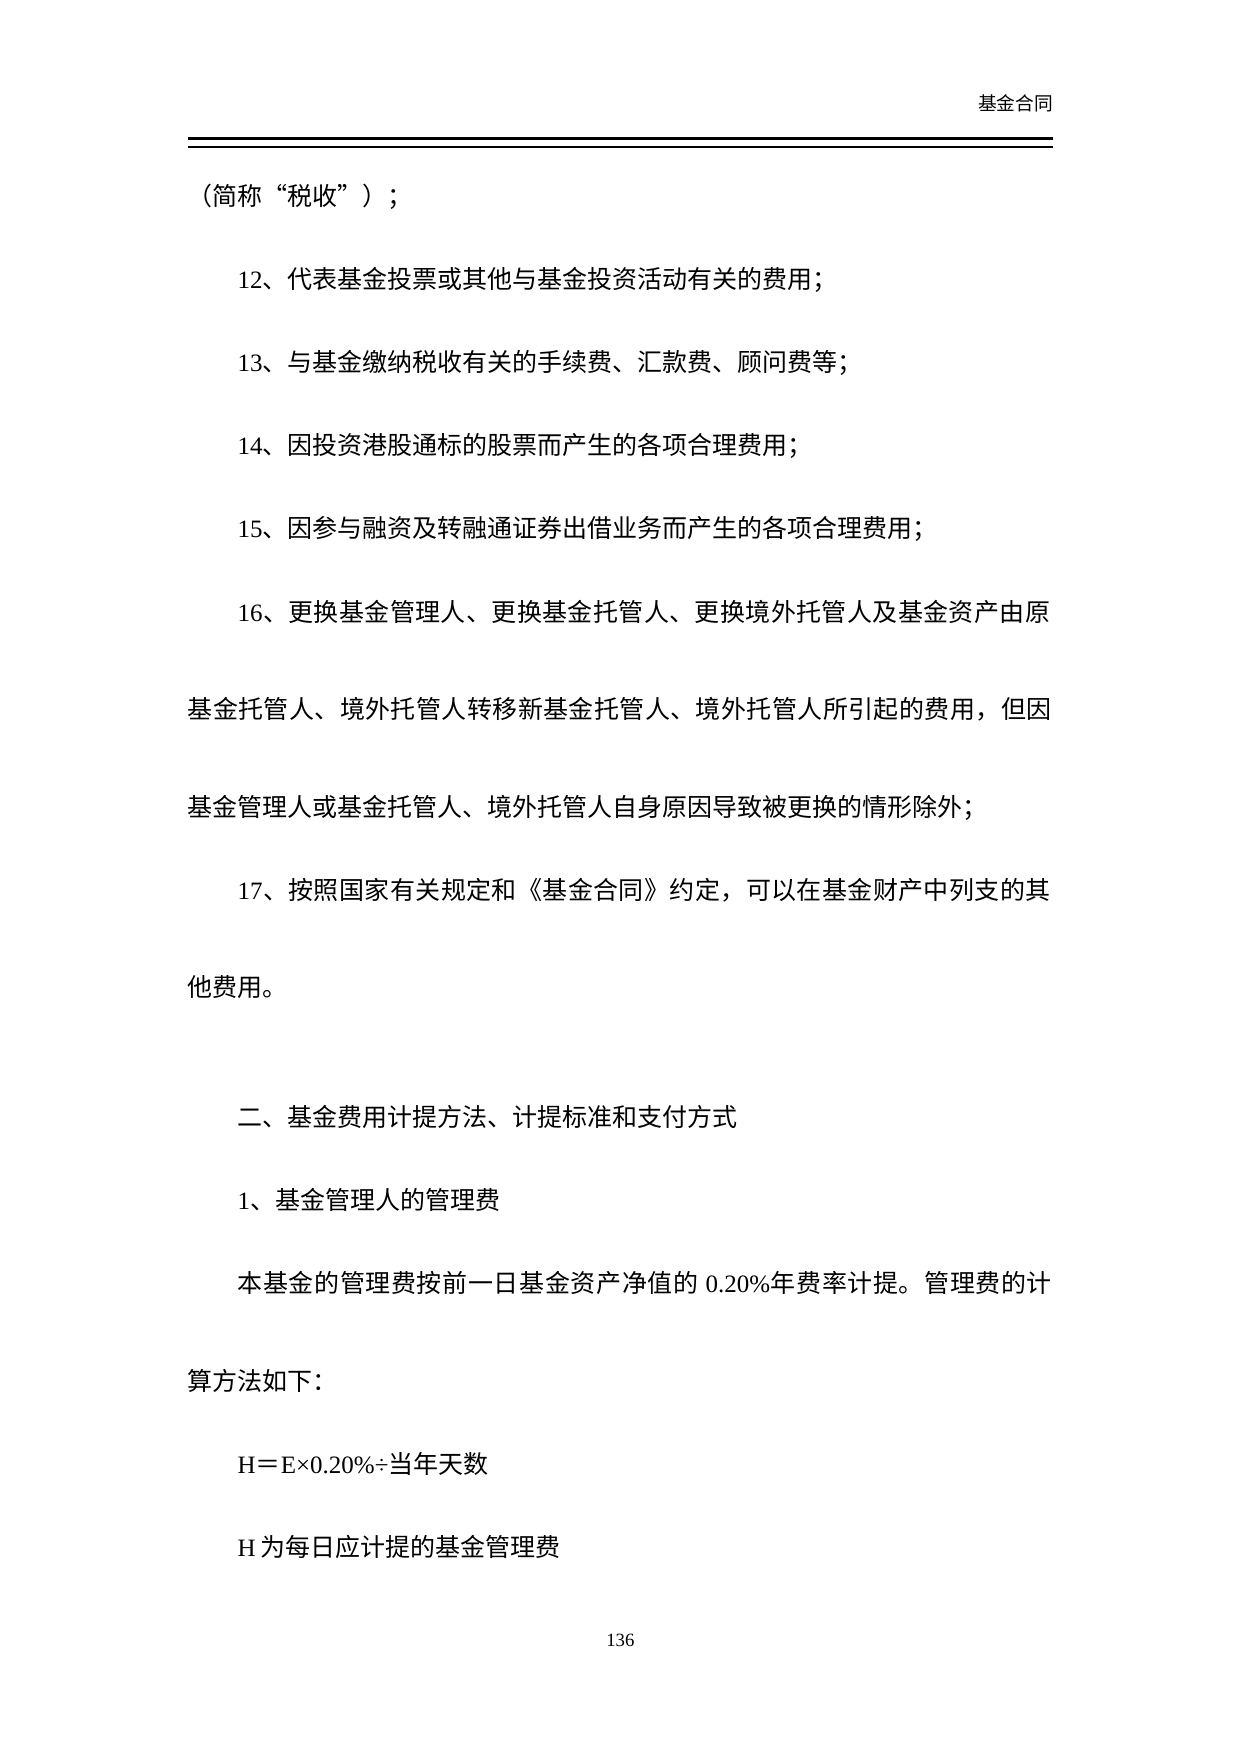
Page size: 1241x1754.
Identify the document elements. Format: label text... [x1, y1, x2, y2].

text H为每日应计提的基金管理费 [187, 1513, 1053, 1578]
text 13、与基金缴纳税收有关的手续费、汇款费、顾问费等； [187, 328, 1053, 393]
text H＝E×0.20%÷当年天数 [187, 1430, 1053, 1495]
text 14、因投资港股通标的股票而产生的各项合理费用； [187, 411, 1053, 476]
text 15、因参与融资及转融通证券出借业务而产生的各项合理费用； [187, 494, 1053, 559]
text 1、基金管理人的管理费 [187, 1166, 1053, 1231]
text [187, 162, 1053, 227]
text 12、代表基金投票或其他与基金投资活动有关的费用； [187, 245, 1053, 310]
text 16、更换基金管理人、更换基金托管人、更换境外托管人及基金资产由原基金托管人、境外托管人转移新基金托管人、境外托管人所引起的费用，但因基金管理人或基金托管人、境外托管人自身原因导致被更换的情形除外； [187, 578, 1053, 838]
text 本基金的管理费按前一日基金资产净值的0.20%年费率计提。管理费的计算方法如下： [187, 1249, 1053, 1412]
text 二、基金费用计提方法、计提标准和支付方式 [187, 1083, 1053, 1148]
text 17、按照国家有关规定和《基金合同》约定，可以在基金财产中列支的其他费用。 [187, 856, 1053, 1018]
